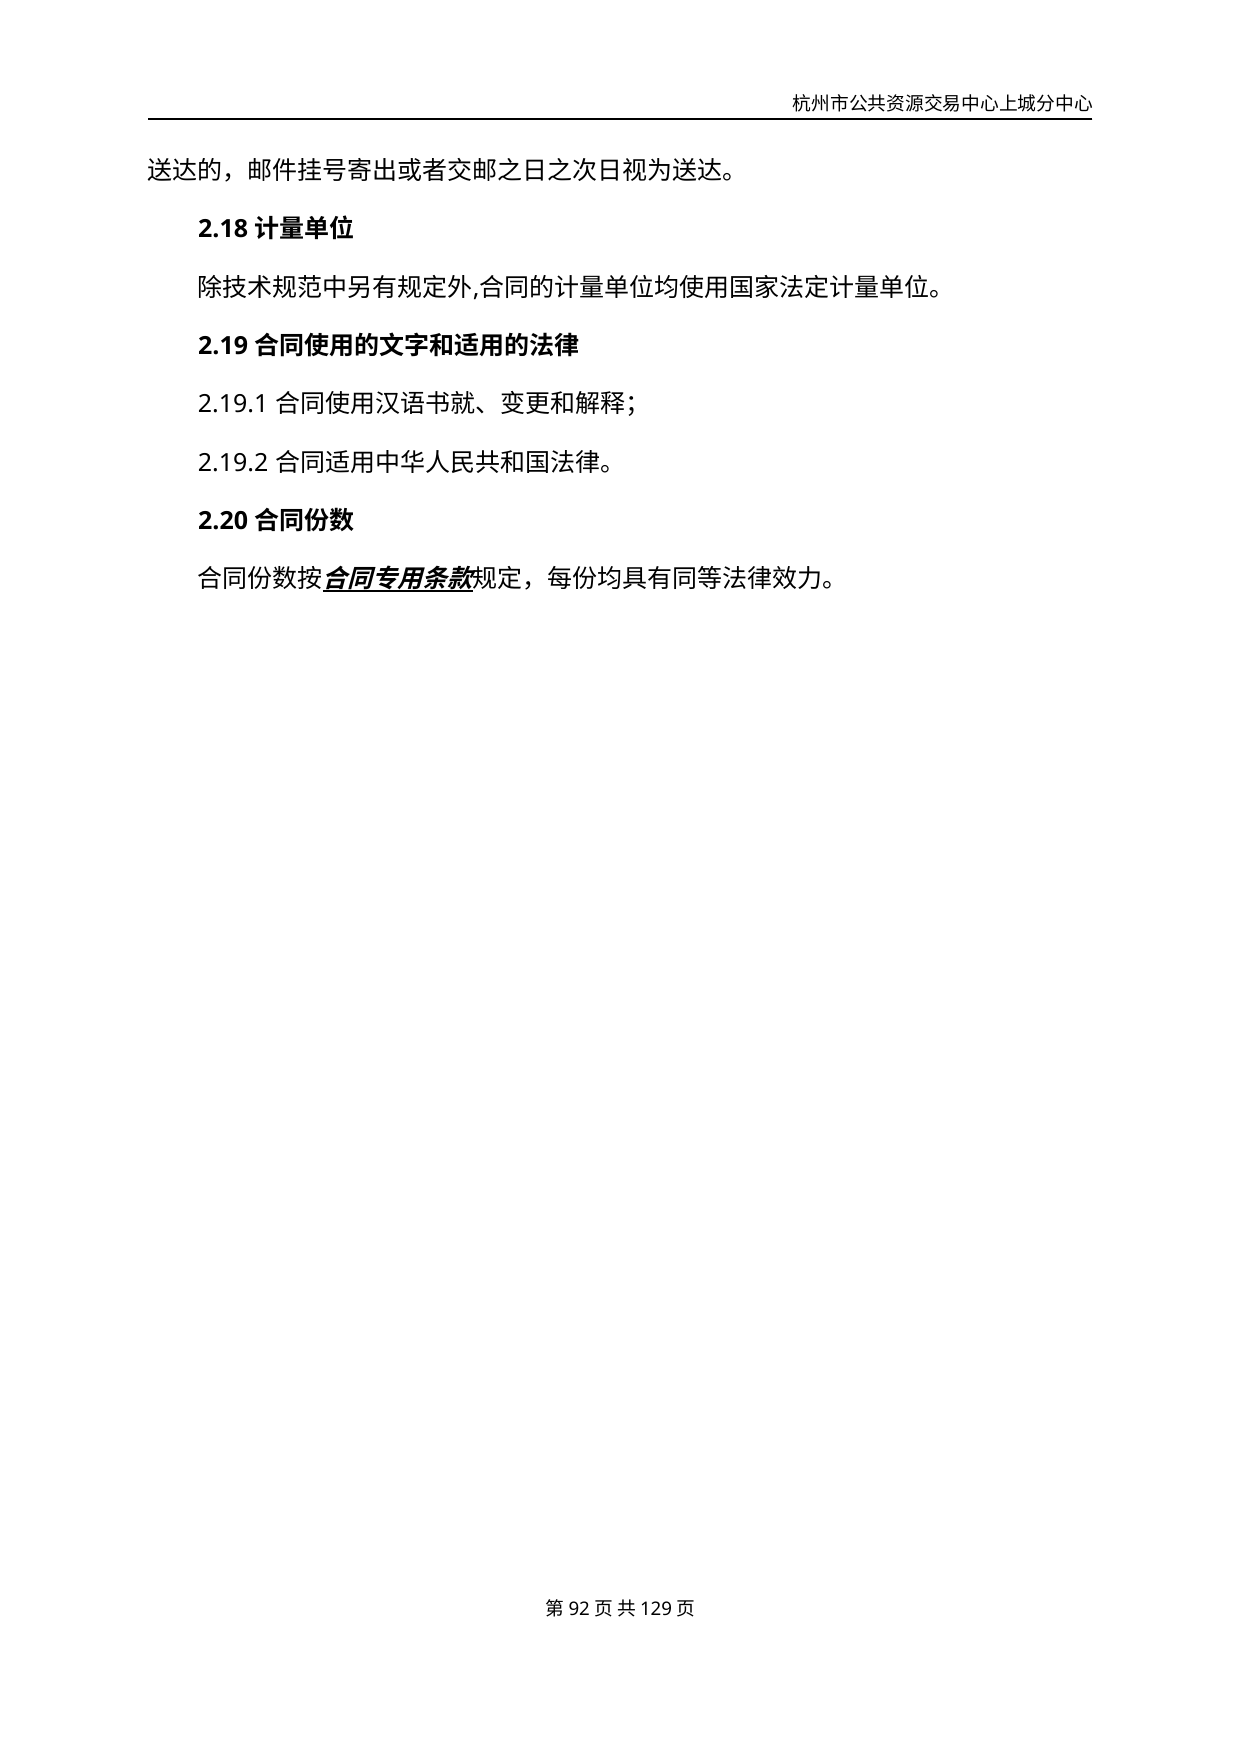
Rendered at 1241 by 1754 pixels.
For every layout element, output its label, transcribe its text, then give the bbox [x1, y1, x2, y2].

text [148, 133, 1092, 191]
text 2.19.1 合同使用汉语书就、变更和解释； [148, 366, 1092, 424]
text 2.19 合同使用的文字和适用的法律 [148, 308, 1092, 366]
text 2.18 计量单位 [148, 191, 1092, 249]
text 合同份数按合同专用条款规定，每份均具有同等法律效力。 [148, 541, 1092, 599]
text 除技术规范中另有规定外,合同的计量单位均使用国家法定计量单位。 [148, 249, 1092, 308]
text 2.20 合同份数 [148, 483, 1092, 541]
text 2.19.2 合同适用中华人民共和国法律。 [148, 424, 1092, 483]
